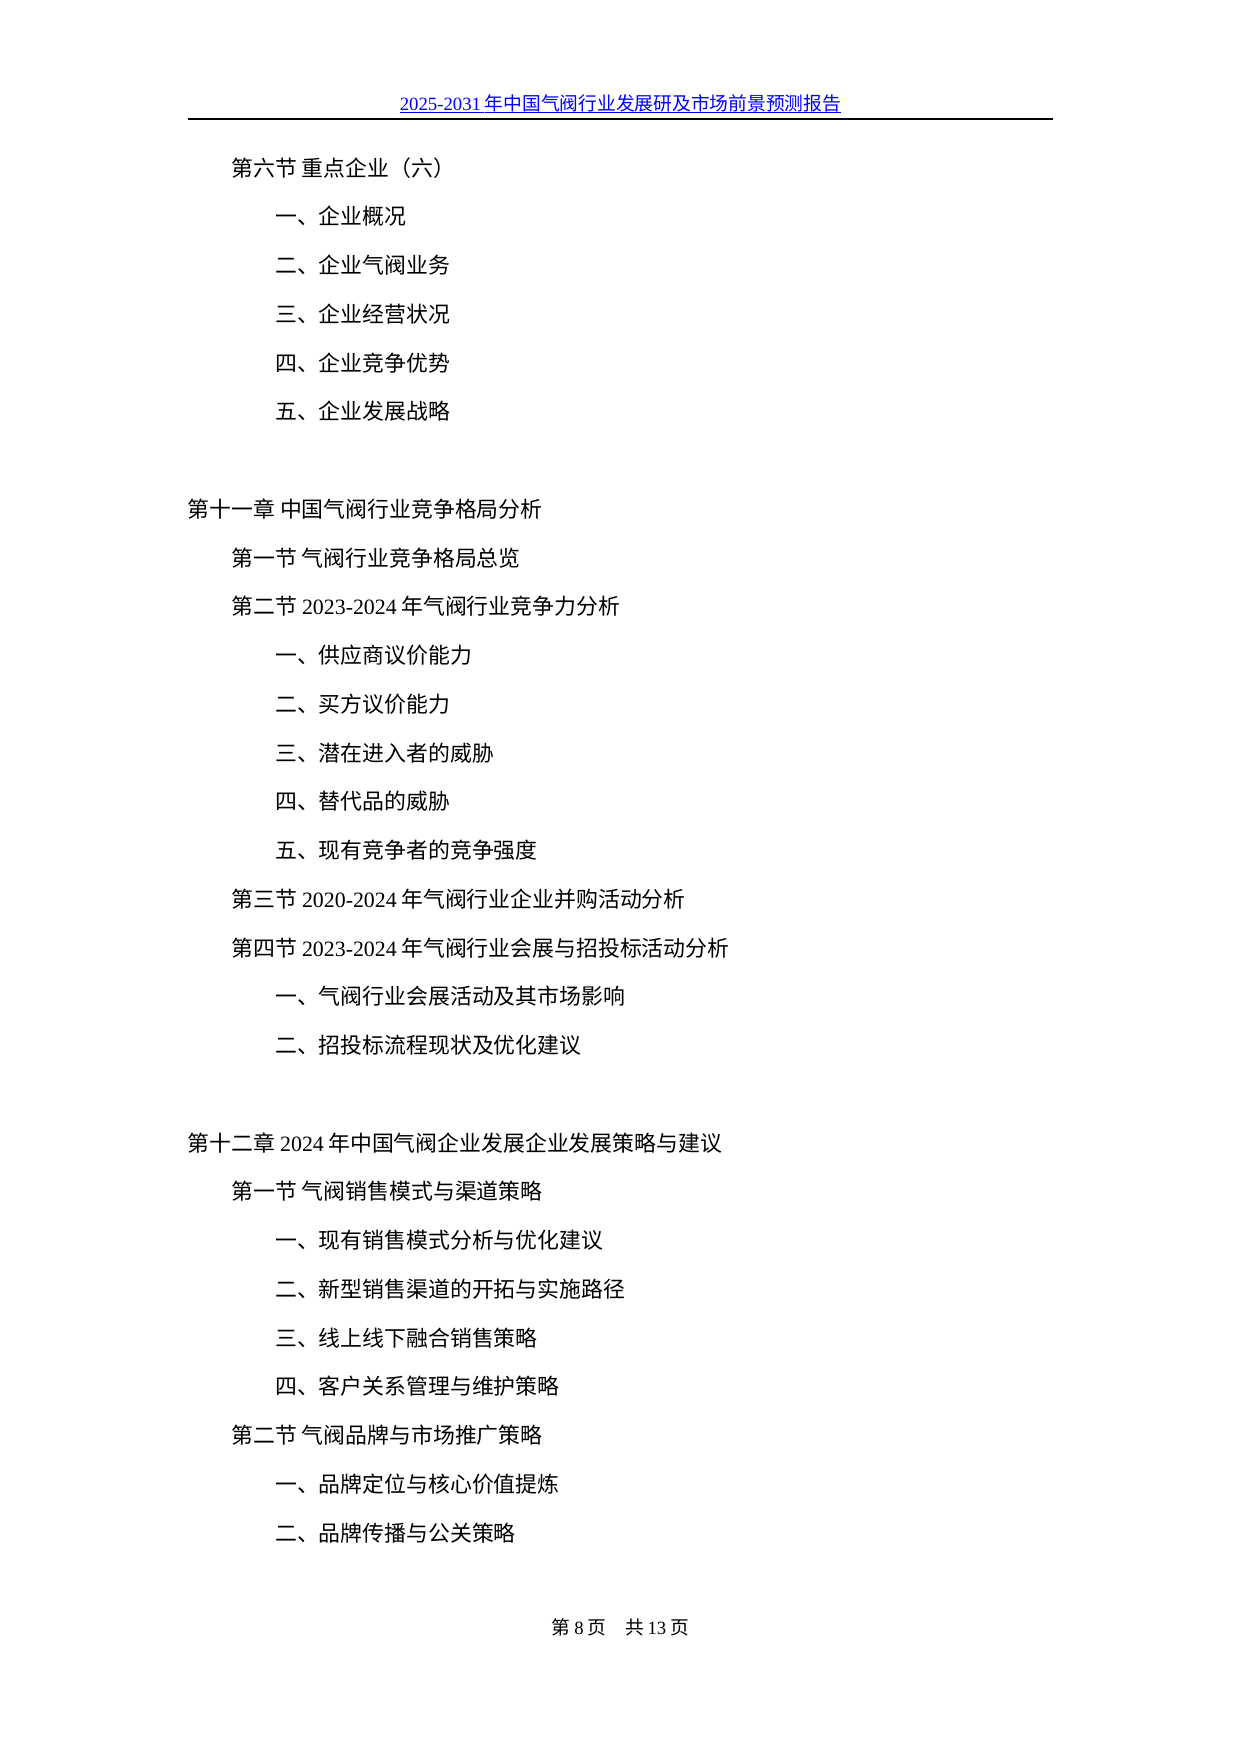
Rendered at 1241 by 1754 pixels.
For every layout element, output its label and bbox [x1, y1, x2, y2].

text [187, 150, 1053, 1548]
